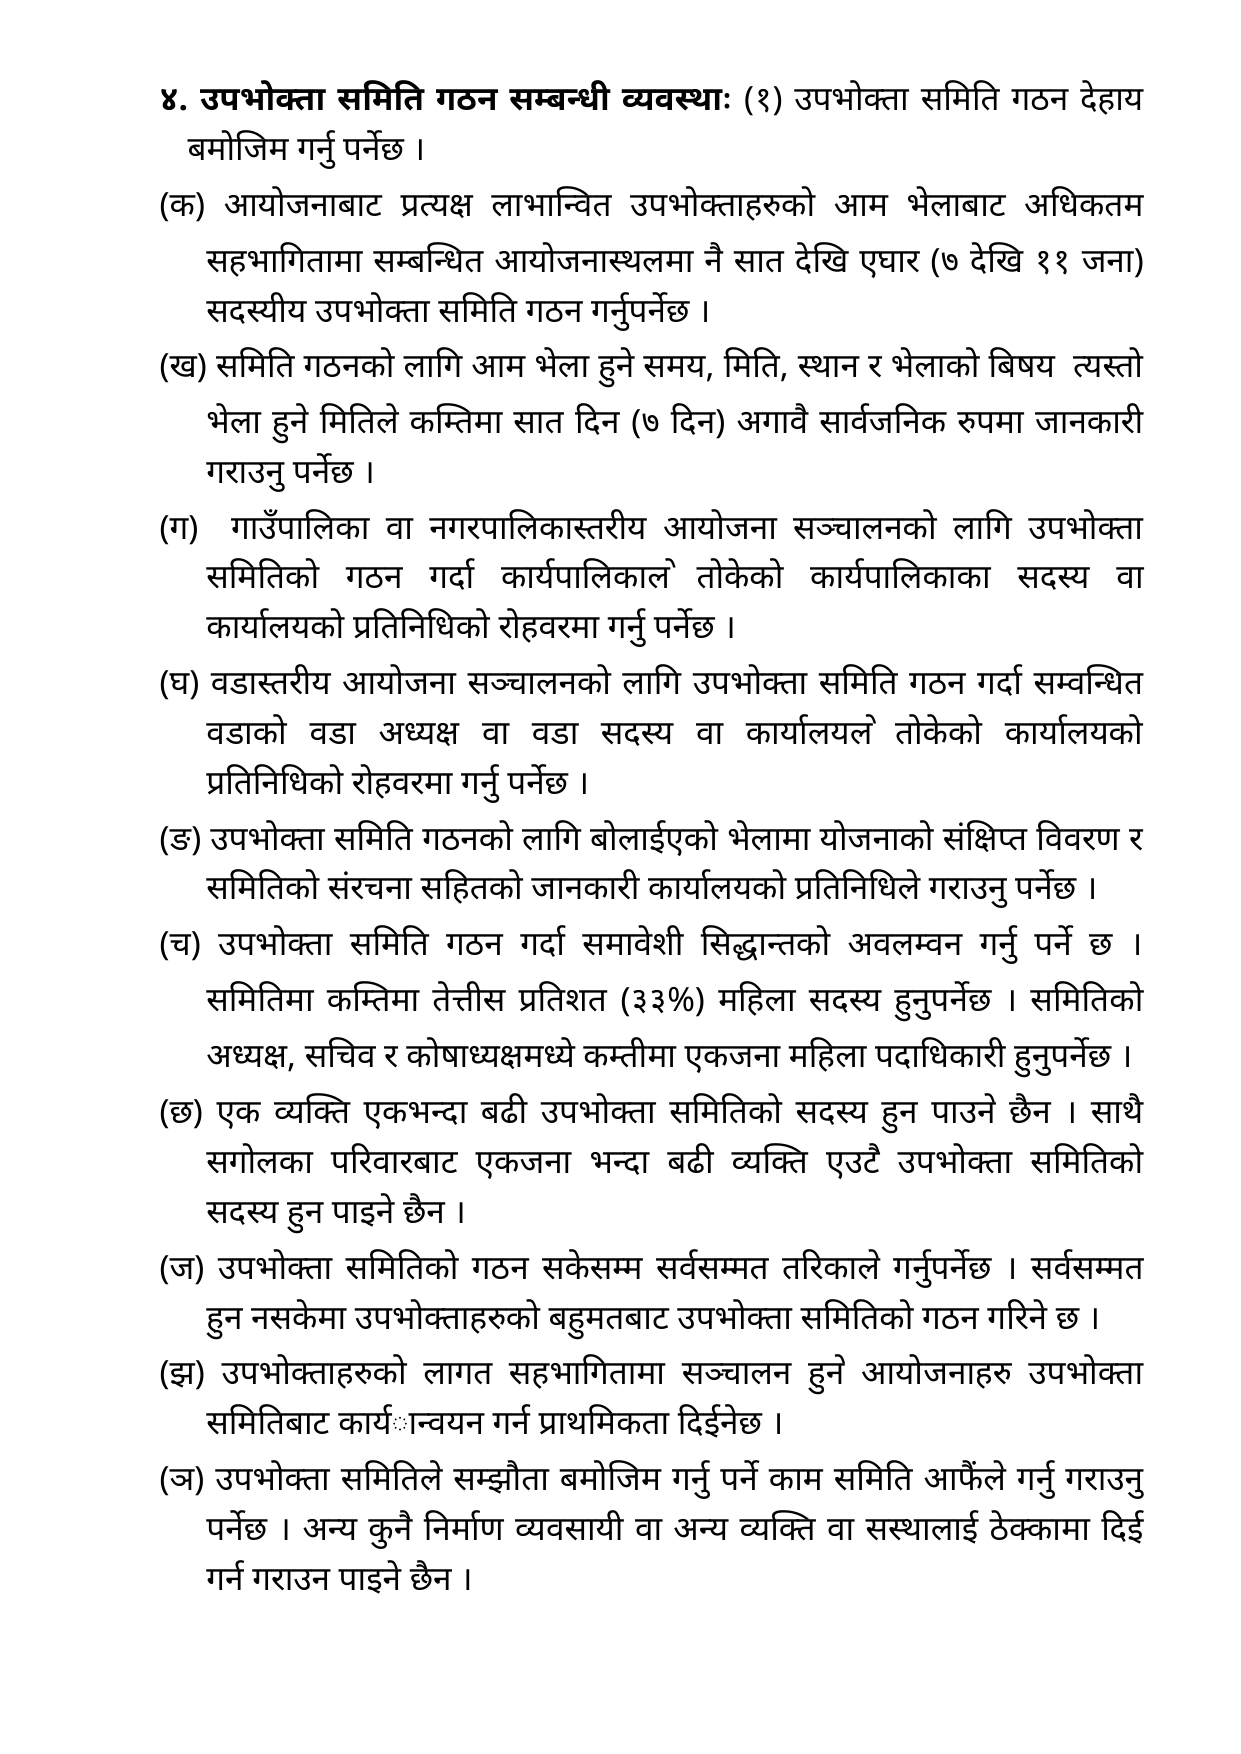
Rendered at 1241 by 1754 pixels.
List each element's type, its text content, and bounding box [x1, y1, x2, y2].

text (ङ) उपभोक्ता समिति गठनको लागि बोलाईएको भेलामा योजनाको संक्षिप्त विवरण र समितिको संरचना सहितको जानकारी कार्यालयको प्रतिनिधिले गराउनु पर्नेछ । [159, 814, 1143, 913]
text (ञ) उपभोक्ता समितिले सम्झौता बमोजिम गर्नु पर्ने काम समिति आफैंले गर्नु गराउनु पर्नेछ । अन्य कुनै निर्माण व्यवसायी वा अन्य व्यक्ति वा सस्थालाई ठेक्कामा दिई गर्न गराउन पाइने छैन । [159, 1454, 1143, 1603]
text (घ) वडास्तरीय आयोजना सञ्चालनको लागि उपभोक्ता समिति गठन गर्दा सम्वन्धित वडाको वडा अध्यक्ष वा वडा सदस्य वा कार्यालयले तोकेको कार्यालयको प्रतिनिधिको रोहवरमा गर्नु पर्नेछ । [159, 659, 1143, 808]
text (झ) उपभोक्ताहरुको लागत सहभागितामा सञ्चालन हुने आयोजनाहरु उपभोक्ता समितिबाट कार्यान्वयन गर्न प्राथमिकता दिईनेछ । [159, 1349, 1143, 1448]
text (क) आयोजनाबाट प्रत्यक्ष लाभान्वित उपभोक्ताहरुको आम भेलाबाट अधिकतम सहभागितामा सम्बन्धित आयोजनास्थलमा नै सात देखि एघार (७ देखि ११ जना) सदस्यीय उपभोक्ता समिति गठन गर्नुपर्नेछ । [159, 181, 1143, 336]
text (छ) एक व्यक्ति एकभन्दा बढी उपभोक्ता समितिको सदस्य हुन पाउने छैन । साथै सगोलका परिवारबाट एकजना भन्दा बढी व्यक्ति एउटै उपभोक्ता समितिको सदस्य हुन पाइने छैन । [159, 1088, 1143, 1237]
text (ग) गाउँपालिका वा नगरपालिकास्तरीय आयोजना सञ्चालनको लागि उपभोक्ता समितिको गठन गर्दा कार्यपालिकाले तोकेको कार्यपालिकाका सदस्य वा कार्यालयको प्रतिनिधिको रोहवरमा गर्नु पर्नेछ । [159, 503, 1143, 652]
text (ख) समिति गठनको लागि आम भेला हुने समय, मिति, स्थान र भेलाको बिषय त्यस्तो भेला हुने मितिले कम्तिमा सात दिन (७ दिन) अगावै सार्वजनिक रुपमा जानकारी गराउनु पर्नेछ । [159, 342, 1143, 497]
text (च) उपभोक्ता समिति गठन गर्दा समावेशी सिद्धान्तको अवलम्वन गर्नु पर्ने छ । समितिमा कम्तिमा तेत्तीस प्रतिशत (३३%) महिला सदस्य हुनुपर्नेछ । समितिको अध्यक्ष, सचिव र कोषाध्यक्षमध्ये कम्तीमा एकजना महिला पदाधिकारी हुनुपर्नेछ । [159, 920, 1143, 1081]
text (ज) उपभोक्ता समितिको गठन सकेसम्म सर्वसम्मत तरिकाले गर्नुपर्नेछ । सर्वसम्मत हुन नसकेमा उपभोक्ताहरुको बहुमतबाट उपभोक्ता समितिको गठन गरिने छ । [159, 1243, 1143, 1343]
text ४. उपभोक्ता समिति गठन सम्बन्धी व्यवस्थाः (१) उपभोक्ता समिति गठन देहाय बमोजिम गर्नु पर्नेछ । [159, 75, 1143, 174]
